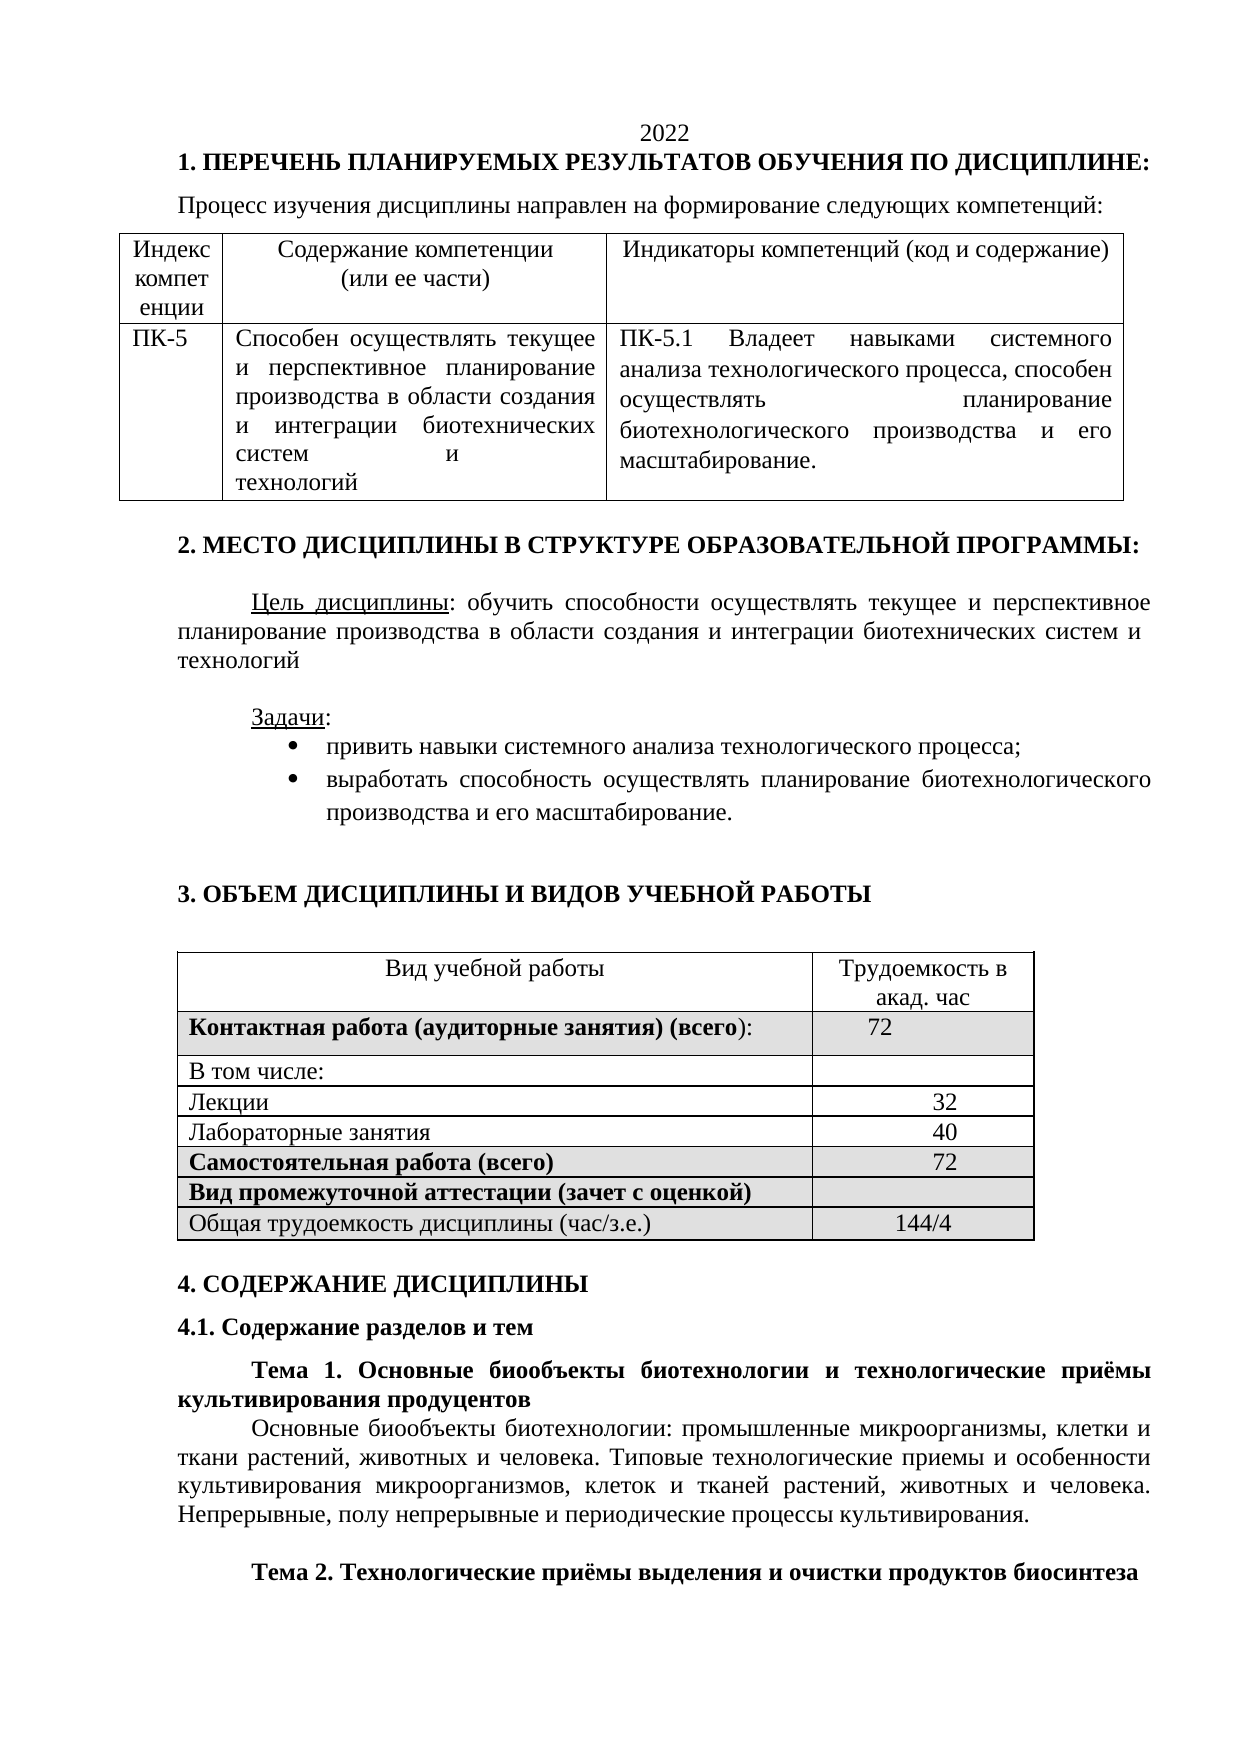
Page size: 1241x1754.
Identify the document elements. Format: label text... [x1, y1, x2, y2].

text Тема 2. Технологические приёмы выделения и очистки продуктов биосинтеза [177, 1557, 1152, 1586]
list привить навыки системного анализа технологического процесса; [288, 731, 1152, 760]
table_cell Вид промежуточной аттестации (зачет с оценкой) [178, 1178, 812, 1206]
text 3. Объем дисциплины и видов учебной работы [177, 879, 1152, 908]
table_cell 72 [813, 1147, 1033, 1176]
table_header Содержание компетенции (или ее части) [223, 234, 606, 322]
text Задачи: [177, 702, 1152, 731]
text 2. Место ДИСЦИПЛИНЫ В структуре Образовательной программы: [177, 530, 1152, 558]
table_cell Способен осуществлять текущее и перспективное планирование производства в области создания и интеграции биотехнических систем и технологий [223, 324, 606, 500]
table_cell Общая трудоемкость дисциплины (час/з.е.) [178, 1208, 812, 1239]
table_cell 144/4 [813, 1208, 1033, 1239]
table_cell Лабораторные занятия [178, 1117, 812, 1146]
table_cell ПК-5.1 Владеет навыками системного анализа технологического процесса, способен осуществлять планирование биотехнологического производства и его масштабирование. [607, 324, 1123, 500]
table_cell 32 [813, 1087, 1033, 1115]
text Основные биообъекты биотехнологии: промышленные микроорганизмы, клетки и ткани растений, животных и человека. Типовые технологические приемы и особенности культивирования микроорганизмов, клеток и тканей растений, животных и человека. Непрерывные, полу непрерывные и периодические процессы культивирования. [177, 1413, 1152, 1528]
text 4.1. Содержание разделов и тем [177, 1312, 1152, 1341]
text 1. ПЕРЕЧЕНЬ ПЛАНИРУЕМЫХ РЕЗУЛЬТАТОВ ОБУЧЕНИЯ ПО ДИСЦИПЛИНЕ: [177, 147, 1152, 176]
table_cell В том числе: [178, 1056, 812, 1085]
table_cell [813, 1056, 1033, 1085]
text 2022 [177, 118, 1152, 147]
table_cell 40 [813, 1117, 1033, 1146]
list выработать способность осуществлять планирование биотехнологического производства и его масштабирование. [288, 764, 1152, 826]
text Тема 1. Основные биообъекты биотехнологии и технологические приёмы культивирования продуцентов [177, 1356, 1152, 1413]
text Цель дисциплины: обучить способности осуществлять текущее и перспективное планирование производства в области создания и интеграции биотехнических систем и технологий [177, 587, 1152, 673]
table_cell Контактная работа (аудиторные занятия) (всего): [178, 1012, 812, 1055]
table_cell [813, 1178, 1033, 1206]
list Процесс изучения дисциплины направлен на формирование следующих компетенций: [177, 190, 1152, 219]
table_cell ПК-5 [120, 324, 222, 500]
table_header Вид учебной работы [178, 953, 812, 1011]
table_cell Самостоятельная работа (всего) [178, 1147, 812, 1176]
table_header Индекс компетенции [120, 234, 222, 322]
text 4. Содержание дисциплины [177, 1269, 1152, 1298]
table_cell 72 [813, 1012, 1033, 1055]
table_header Трудоемкость в акад. час [813, 953, 1033, 1011]
table_header Индикаторы компетенций (код и содержание) [607, 234, 1123, 322]
table_cell Лекции [178, 1087, 812, 1115]
